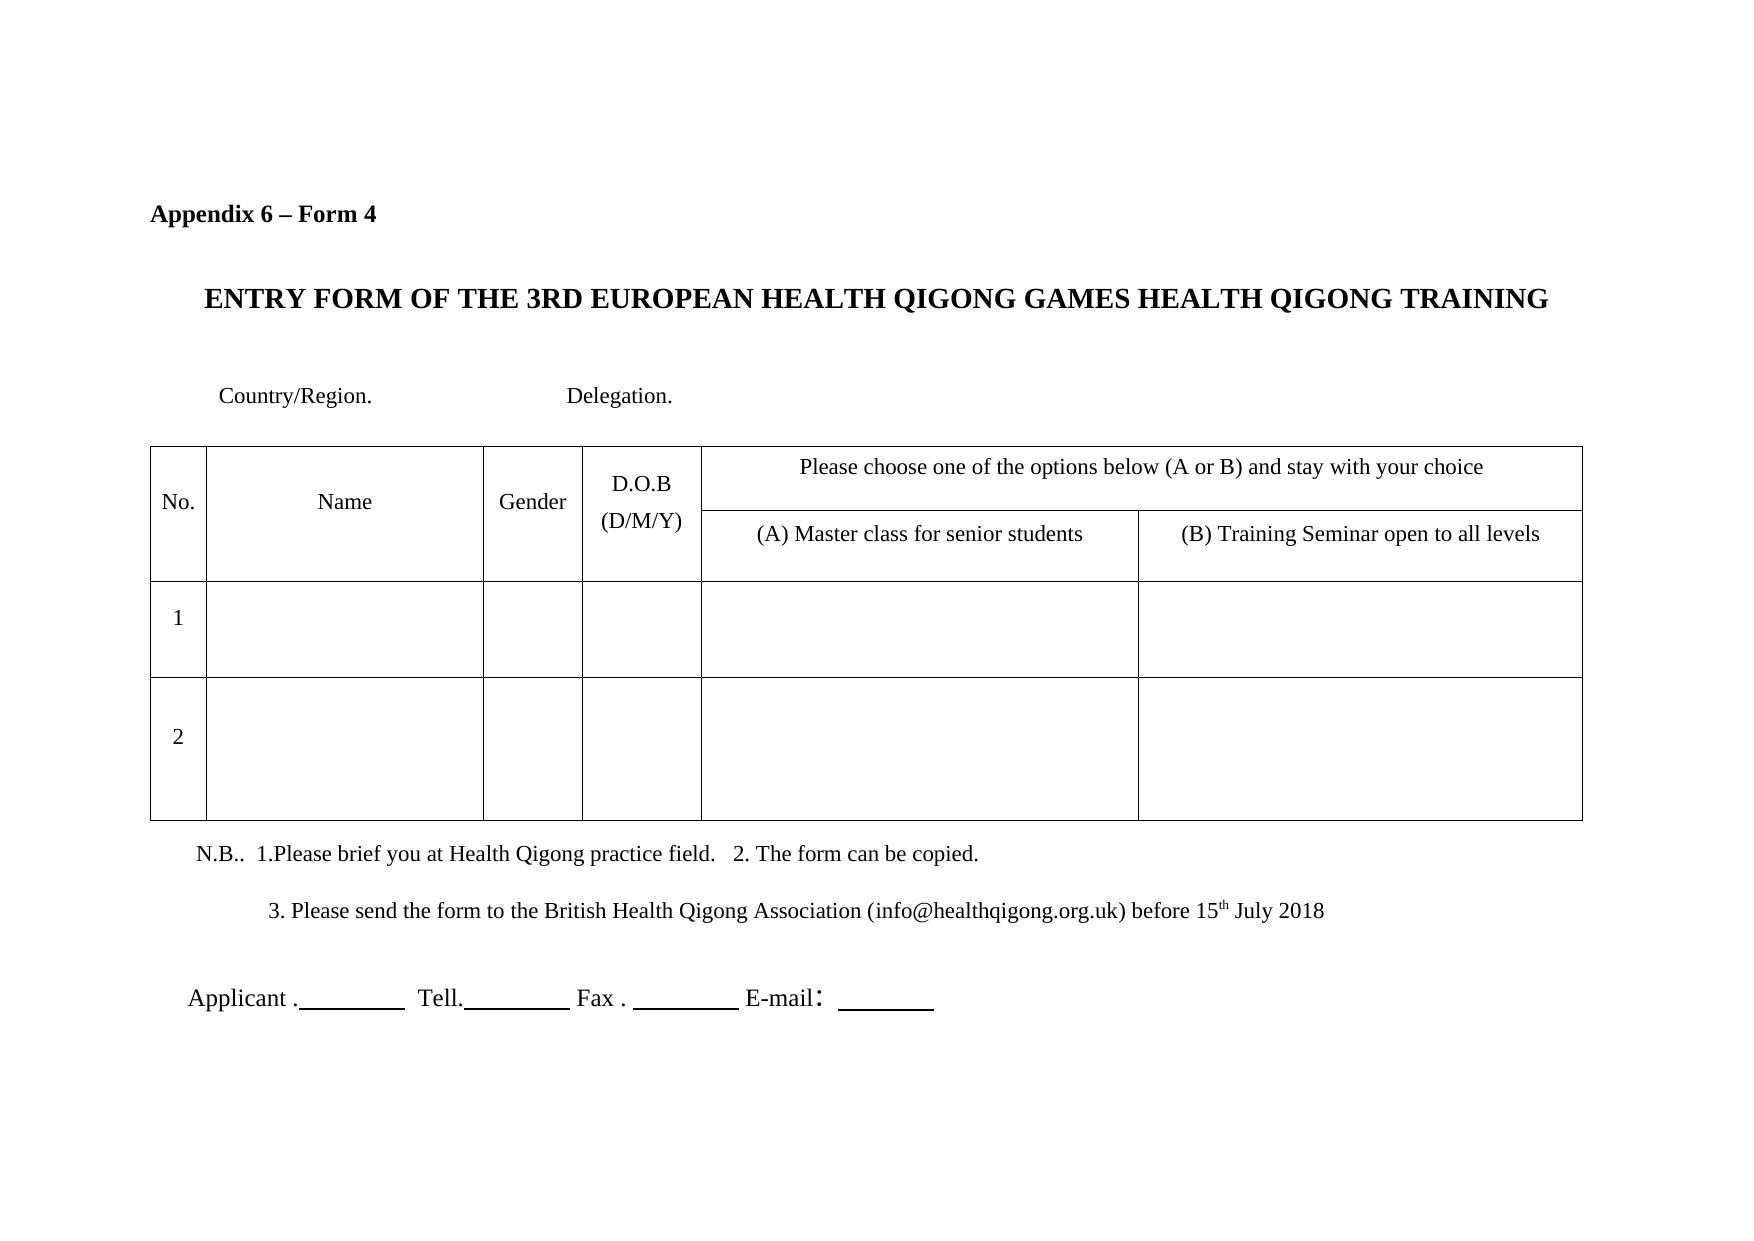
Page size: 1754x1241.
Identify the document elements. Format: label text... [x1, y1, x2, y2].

table_header D.O.B (D/M/Y) [583, 447, 701, 581]
table_cell [702, 582, 1138, 677]
table_cell [583, 582, 701, 677]
table_cell [1139, 678, 1582, 820]
table_cell 2 [151, 678, 206, 820]
table_cell [484, 582, 582, 677]
text N.B.. 1.Please brief you at Health Qigong practice field. 2. The form can be copied. [150, 837, 1650, 870]
table_cell 1 [151, 582, 206, 677]
table_cell [1139, 582, 1582, 677]
text Applicant . Tell. Fax . E-mail： [150, 963, 1650, 1028]
table_header No. [151, 447, 206, 581]
text 3. Please send the form to the British Health Qigong Association (info@healthqigong.org.uk) before 15th July 2018 [268, 894, 1650, 927]
text Country/Region. Delegation. [150, 379, 1604, 412]
table_cell (B) Training Seminar open to all levels [1139, 511, 1582, 581]
table_cell [207, 678, 483, 820]
table_cell [484, 678, 582, 820]
table_cell [702, 678, 1138, 820]
table_header Name [207, 447, 483, 581]
table_header Gender [484, 447, 582, 581]
table_cell [583, 678, 701, 820]
table_cell (A) Master class for senior students [702, 511, 1138, 581]
text ENTRY FORM OF THE 3RD EUROPEAN HEALTH QIGONG GAMES HEALTH QIGONG TRAINING [150, 265, 1604, 330]
text Appendix 6 – Form 4 [150, 198, 1604, 230]
table_header Please choose one of the options below (A or B) and stay with your choice [702, 447, 1582, 510]
table_cell [207, 582, 483, 677]
